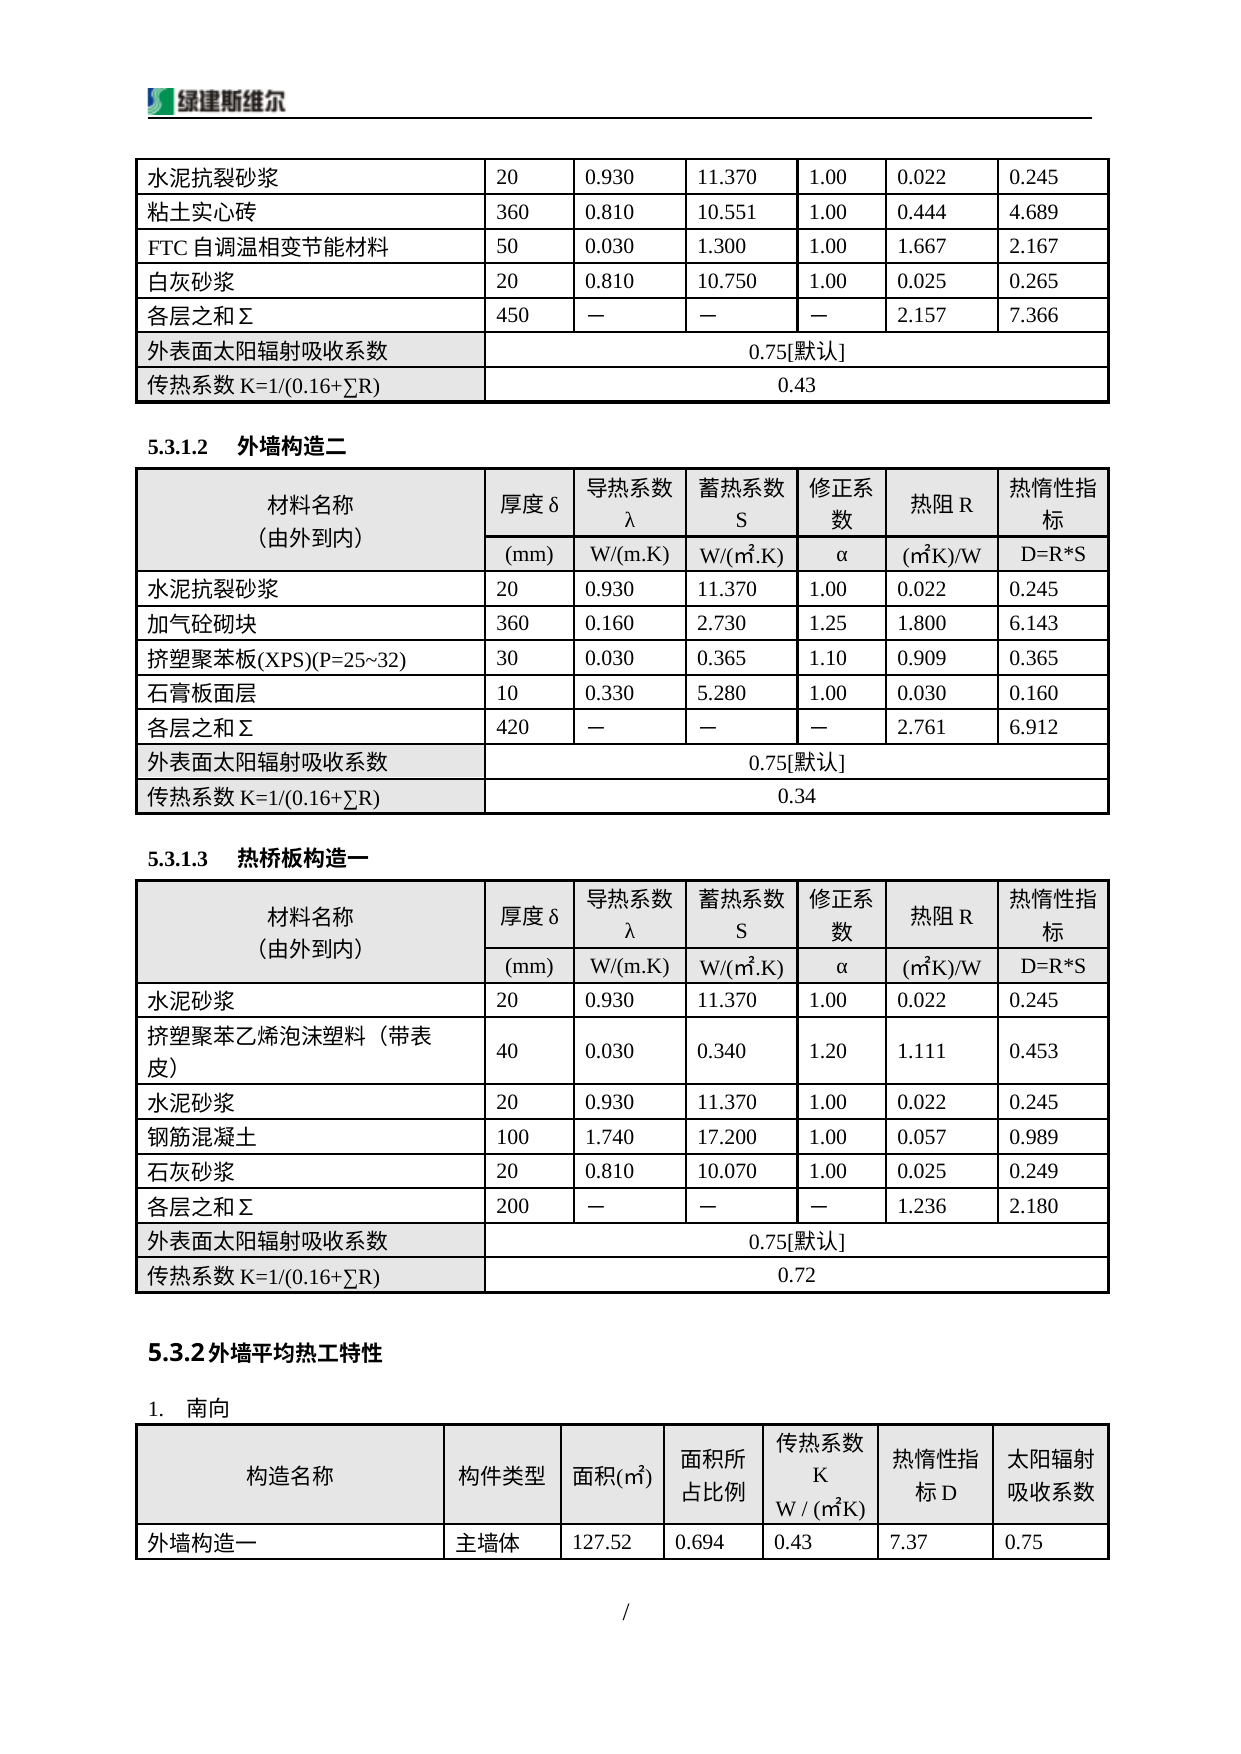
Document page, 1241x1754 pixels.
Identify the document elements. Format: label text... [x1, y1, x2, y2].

table_cell 10.551 [687, 195, 796, 227]
table_cell 0.930 [575, 1085, 685, 1118]
table_cell 0.989 [999, 1120, 1107, 1152]
table_header 材料名称 （由外到内） [138, 470, 484, 570]
table_cell 11.370 [687, 160, 796, 193]
table_cell FTC自调温相变节能材料 [138, 230, 484, 262]
table_header 热惰性指标 [999, 470, 1107, 535]
table_cell 2.730 [687, 607, 796, 639]
table_cell 1.10 [799, 641, 885, 674]
table_header 传热系数K W / (㎡K) [764, 1426, 877, 1523]
table_cell W/(m.K) [575, 538, 685, 570]
table_cell 0.022 [887, 984, 997, 1016]
table_cell 20 [486, 572, 573, 604]
table_cell 0.160 [575, 607, 685, 639]
table_header 导热系数λ [575, 470, 685, 535]
table_cell 0.810 [575, 264, 685, 297]
table_cell － [687, 1189, 796, 1222]
table_header 厚度δ [486, 882, 573, 947]
table_cell 450 [486, 299, 573, 331]
table_cell 各层之和∑ [138, 710, 484, 743]
table_cell 外表面太阳辐射吸收系数 [138, 333, 484, 366]
table_cell 2.157 [887, 299, 997, 331]
table_cell 127.52 [562, 1525, 663, 1558]
table_cell 0.030 [575, 1018, 685, 1083]
table_cell 11.370 [687, 572, 796, 604]
table_cell 0.694 [665, 1525, 762, 1558]
table_cell 水泥抗裂砂浆 [138, 572, 484, 604]
table_cell 外表面太阳辐射吸收系数 [138, 745, 484, 777]
table_cell 17.200 [687, 1120, 796, 1152]
table_cell 加气砼砌块 [138, 607, 484, 639]
table_cell 0.365 [687, 641, 796, 674]
table_cell 10.750 [687, 264, 796, 297]
table_cell 挤塑聚苯板(XPS)(P=25~32) [138, 641, 484, 674]
table_cell － [575, 1189, 685, 1222]
table_cell 0.810 [575, 1155, 685, 1187]
table_header 蓄热系数S [687, 470, 796, 535]
table_cell 0.245 [999, 572, 1107, 604]
table_cell 0.75[默认] [486, 745, 1107, 777]
table_cell 360 [486, 195, 573, 227]
table_cell 各层之和∑ [138, 1189, 484, 1222]
table_cell 白灰砂浆 [138, 264, 484, 297]
table_cell 0.453 [999, 1018, 1107, 1083]
table_header 热阻R [887, 470, 997, 535]
table_cell 1.667 [887, 230, 997, 262]
table_cell － [575, 299, 685, 331]
table_cell 粘土实心砖 [138, 195, 484, 227]
table_cell W/(㎡.K) [687, 949, 796, 982]
table_cell 石灰砂浆 [138, 1155, 484, 1187]
table_cell 10.070 [687, 1155, 796, 1187]
table_cell 2.761 [887, 710, 997, 743]
table_cell 11.370 [687, 1085, 796, 1118]
table_cell 石膏板面层 [138, 676, 484, 708]
table_cell 0.022 [887, 572, 997, 604]
table_cell 0.057 [887, 1120, 997, 1152]
table_cell 5.280 [687, 676, 796, 708]
table_header 材料名称 （由外到内） [138, 882, 484, 982]
table_header 太阳辐射吸收系数 [994, 1426, 1107, 1523]
table_cell 1.00 [799, 1085, 885, 1118]
table_header 面积(㎡) [562, 1426, 663, 1523]
table_cell 0.75[默认] [486, 1224, 1107, 1256]
table_cell 1.740 [575, 1120, 685, 1152]
table_header 蓄热系数S [687, 882, 796, 947]
table_cell 0.030 [575, 230, 685, 262]
table_cell 0.365 [999, 641, 1107, 674]
table_cell 水泥砂浆 [138, 984, 484, 1016]
table_cell 1.800 [887, 607, 997, 639]
table_header 热阻R [887, 882, 997, 947]
table_cell 传热系数K=1/(0.16+∑R) [138, 368, 484, 400]
table_cell W/(㎡.K) [687, 538, 796, 570]
table_cell 0.245 [999, 160, 1107, 193]
table_cell 1.236 [887, 1189, 997, 1222]
table_cell W/(m.K) [575, 949, 685, 982]
table_cell 0.022 [887, 1085, 997, 1118]
table_cell 1.20 [799, 1018, 885, 1083]
table_cell 10 [486, 676, 573, 708]
table_cell 钢筋混凝土 [138, 1120, 484, 1152]
table_cell 0.75[默认] [486, 333, 1107, 366]
table_cell 传热系数K=1/(0.16+∑R) [138, 780, 484, 812]
table_cell 水泥砂浆 [138, 1085, 484, 1118]
table_cell 4.689 [999, 195, 1107, 227]
table_cell 20 [486, 160, 573, 193]
table_cell 外表面太阳辐射吸收系数 [138, 1224, 484, 1256]
table_cell 0.340 [687, 1018, 796, 1083]
table_cell 0.930 [575, 984, 685, 1016]
table_cell 0.249 [999, 1155, 1107, 1187]
table_cell 0.444 [887, 195, 997, 227]
table_cell 6.912 [999, 710, 1107, 743]
table_cell 各层之和∑ [138, 299, 484, 331]
table_header 厚度δ [486, 470, 573, 535]
table_cell 0.43 [486, 368, 1107, 400]
table_cell 1.00 [799, 230, 885, 262]
table_cell 0.265 [999, 264, 1107, 297]
table_cell 20 [486, 264, 573, 297]
table_cell 50 [486, 230, 573, 262]
table_cell 1.00 [799, 984, 885, 1016]
table_cell (mm) [486, 949, 573, 982]
table_header 修正系数 [799, 882, 885, 947]
table_cell 1.111 [887, 1018, 997, 1083]
table_cell 挤塑聚苯乙烯泡沫塑料（带表皮） [138, 1018, 484, 1083]
subtitle 外墙构造二 [148, 428, 1092, 461]
table_cell 1.00 [799, 195, 885, 227]
table_cell 30 [486, 641, 573, 674]
table_cell 2.180 [999, 1189, 1107, 1222]
subtitle 热桥板构造一 [148, 840, 1092, 873]
subtitle 外墙平均热工特性 [148, 1319, 1092, 1384]
table_cell 0.030 [887, 676, 997, 708]
table_cell 20 [486, 984, 573, 1016]
table_cell 外墙构造一 [138, 1525, 443, 1558]
table_header 热惰性指标D [879, 1426, 992, 1523]
table_cell 1.00 [799, 264, 885, 297]
table_cell 0.810 [575, 195, 685, 227]
table_header 热惰性指标 [999, 882, 1107, 947]
table_cell 传热系数K=1/(0.16+∑R) [138, 1258, 484, 1291]
table_header 构造名称 [138, 1426, 443, 1523]
table_cell 1.00 [799, 572, 885, 604]
table_header 构件类型 [445, 1426, 560, 1523]
table_cell 6.143 [999, 607, 1107, 639]
table_cell (㎡K)/W [887, 949, 997, 982]
table_cell 420 [486, 710, 573, 743]
table_cell 0.025 [887, 264, 997, 297]
table_cell － [799, 710, 885, 743]
table_cell 0.930 [575, 160, 685, 193]
table_cell 0.022 [887, 160, 997, 193]
table_cell 0.909 [887, 641, 997, 674]
table_cell 0.75 [994, 1525, 1107, 1558]
table_cell 1.00 [799, 1120, 885, 1152]
table_cell － [799, 1189, 885, 1222]
table_cell 0.245 [999, 1085, 1107, 1118]
table_cell － [799, 299, 885, 331]
table_cell 100 [486, 1120, 573, 1152]
table_cell (mm) [486, 538, 573, 570]
table_cell 0.34 [486, 780, 1107, 812]
table_cell 0.025 [887, 1155, 997, 1187]
table_cell 0.160 [999, 676, 1107, 708]
table_header 面积所占比例 [665, 1426, 762, 1523]
table_cell 40 [486, 1018, 573, 1083]
table_cell 0.245 [999, 984, 1107, 1016]
table_cell 200 [486, 1189, 573, 1222]
table_cell (㎡K)/W [887, 538, 997, 570]
table_cell 20 [486, 1085, 573, 1118]
table_cell 主墙体 [445, 1525, 560, 1558]
table_cell 水泥抗裂砂浆 [138, 160, 484, 193]
table_cell 2.167 [999, 230, 1107, 262]
table_cell α [799, 538, 885, 570]
table_cell 20 [486, 1155, 573, 1187]
table_header 修正系数 [799, 470, 885, 535]
table_cell 0.43 [764, 1525, 877, 1558]
table_cell 1.300 [687, 230, 796, 262]
table_cell 1.00 [799, 160, 885, 193]
table_cell 7.366 [999, 299, 1107, 331]
table_cell D=R*S [999, 538, 1107, 570]
table_cell 0.72 [486, 1258, 1107, 1291]
table_cell D=R*S [999, 949, 1107, 982]
text 1. 南向 [148, 1390, 1092, 1423]
table_cell 360 [486, 607, 573, 639]
table_cell 0.930 [575, 572, 685, 604]
table_cell － [575, 710, 685, 743]
table_cell 0.330 [575, 676, 685, 708]
table_cell 1.25 [799, 607, 885, 639]
table_header 导热系数λ [575, 882, 685, 947]
table_cell α [799, 949, 885, 982]
picture [147, 88, 289, 115]
table_cell － [687, 299, 796, 331]
table_cell 0.030 [575, 641, 685, 674]
table_cell 11.370 [687, 984, 796, 1016]
table_cell － [687, 710, 796, 743]
table_cell 7.37 [879, 1525, 992, 1558]
table_cell 1.00 [799, 1155, 885, 1187]
table_cell 1.00 [799, 676, 885, 708]
